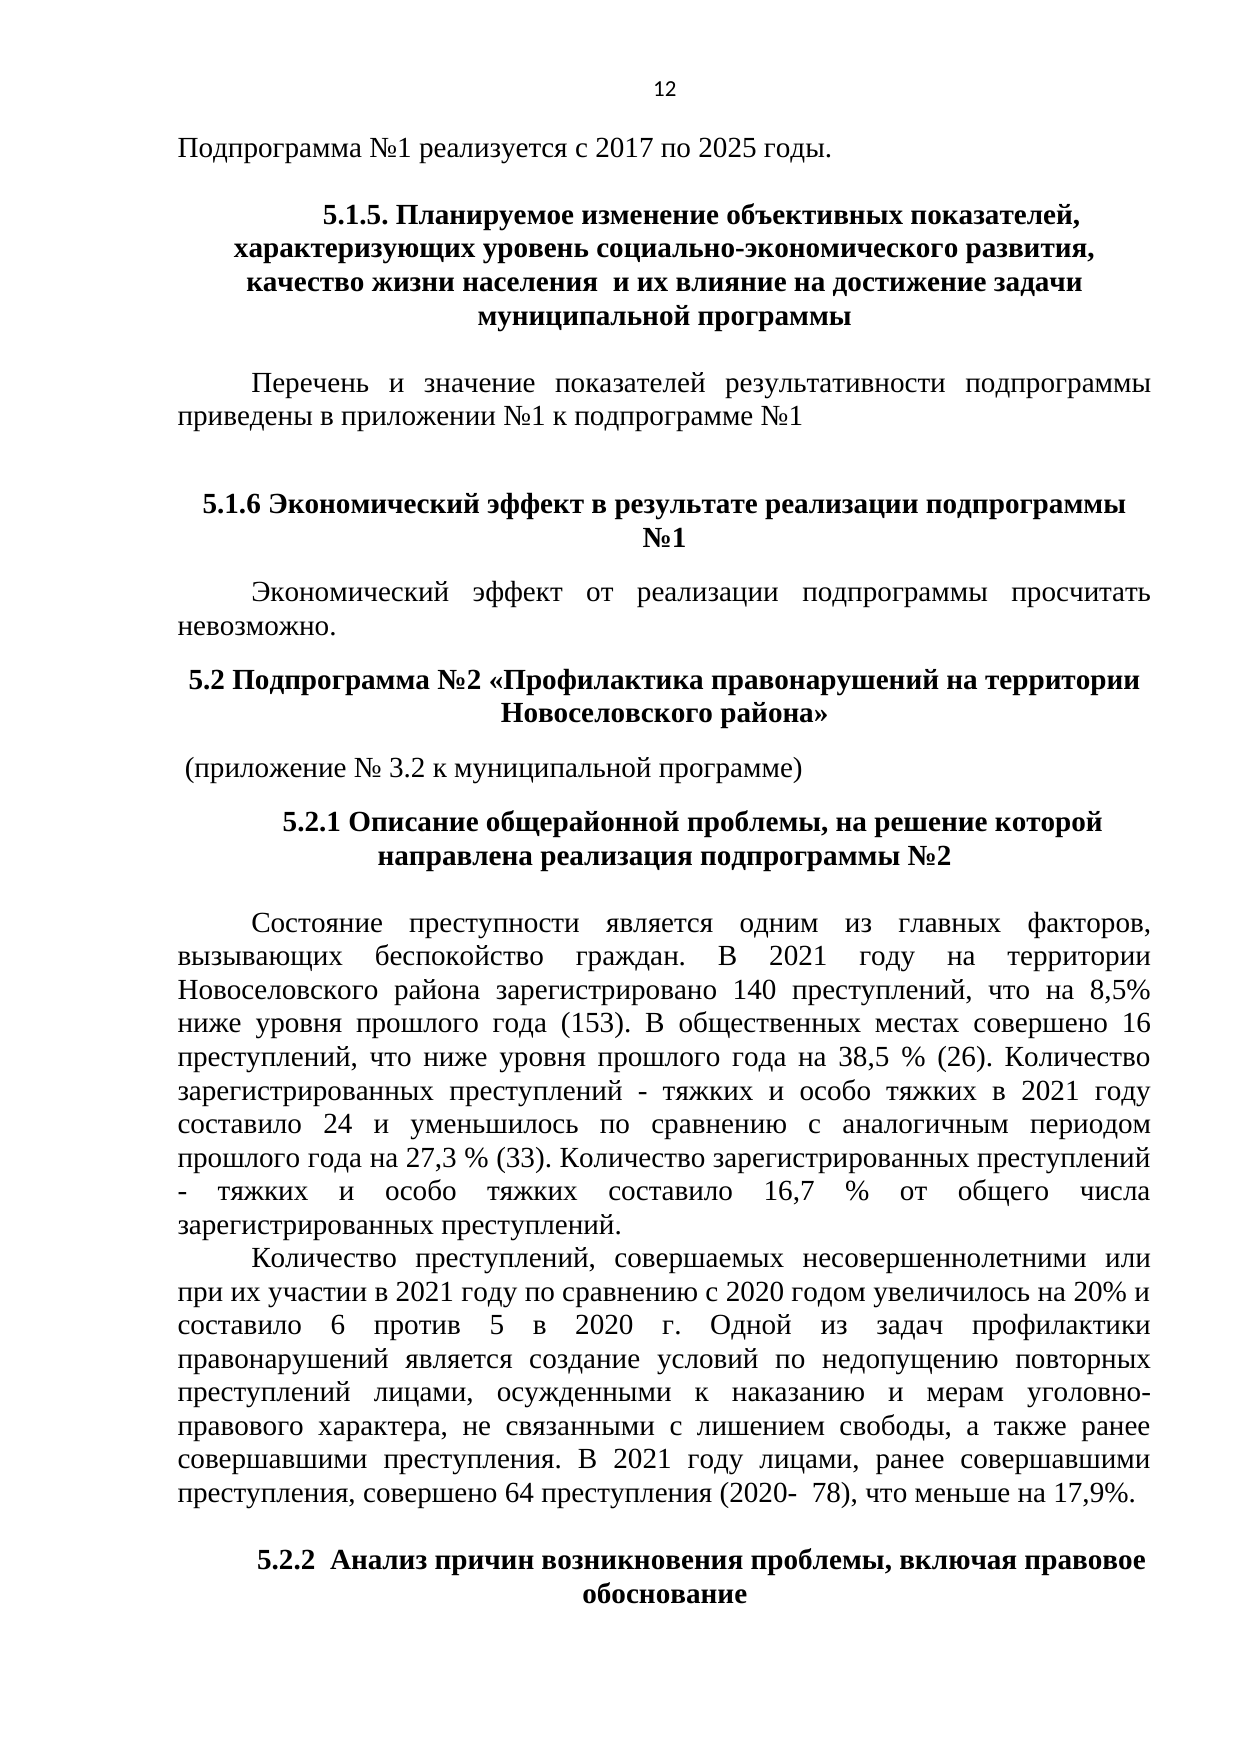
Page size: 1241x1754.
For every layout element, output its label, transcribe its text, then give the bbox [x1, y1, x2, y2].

text Экономический эффект от реализации подпрограммы просчитать невозможно. [177, 574, 1152, 641]
text Перечень и значение показателей результативности подпрограммы приведены в приложении №1 к подпрограмме №1 [177, 365, 1152, 432]
text Состояние преступности является одним из главных факторов, вызывающих беспокойство граждан. В 2021 году на территории Новоселовского района зарегистрировано 140 преступлений, что на 8,5% ниже уровня прошлого года (153). В общественных местах совершено 16 преступлений, что ниже уровня прошлого года на 38,5 % (26). Количество зарегистрированных преступлений - тяжких и особо тяжких в 2021 году составило 24 и уменьшилось по сравнению с аналогичным периодом прошлого года на 27,3 % (33). Количество зарегистрированных преступлений - тяжких и особо тяжких составило 16,7 % от общего числа зарегистрированных преступлений. [177, 905, 1152, 1240]
text 5.2.1 Описание общерайонной проблемы, на решение которой направлена реализация подпрограммы №2 [177, 804, 1152, 871]
text Количество преступлений, совершаемых несовершеннолетними или при их участии в 2021 году по сравнению с 2020 годом увеличилось на 20% и составило 6 против 5 в 2020 г. Одной из задач профилактики правонарушений является создание условий по недопущению повторных преступлений лицами, осужденными к наказанию и мерам уголовно-правового характера, не связанными с лишением свободы, а также ранее совершавшими преступления. В 2021 году лицами, ранее совершавшими преступления, совершено 64 преступления (2020- 78), что меньше на 17,9%. [177, 1240, 1152, 1509]
text 5.2.2 Анализ причин возникновения проблемы, включая правовое обоснование [177, 1542, 1152, 1609]
text 5.2 Подпрограмма №2 «Профилактика правонарушений на территории Новоселовского района» [177, 662, 1152, 729]
text Подпрограмма №1 реализуется с 2017 по 2025 годы. [177, 130, 1152, 163]
text 5.1.5. Планируемое изменение объективных показателей, характеризующих уровень социально-экономического развития, качество жизни населения и их влияние на достижение задачи муниципальной программы [177, 197, 1152, 331]
text 5.1.6 Экономический эффект в результате реализации подпрограммы №1 [177, 486, 1152, 553]
text (приложение № 3.2 к муниципальной программе) [177, 750, 1152, 783]
